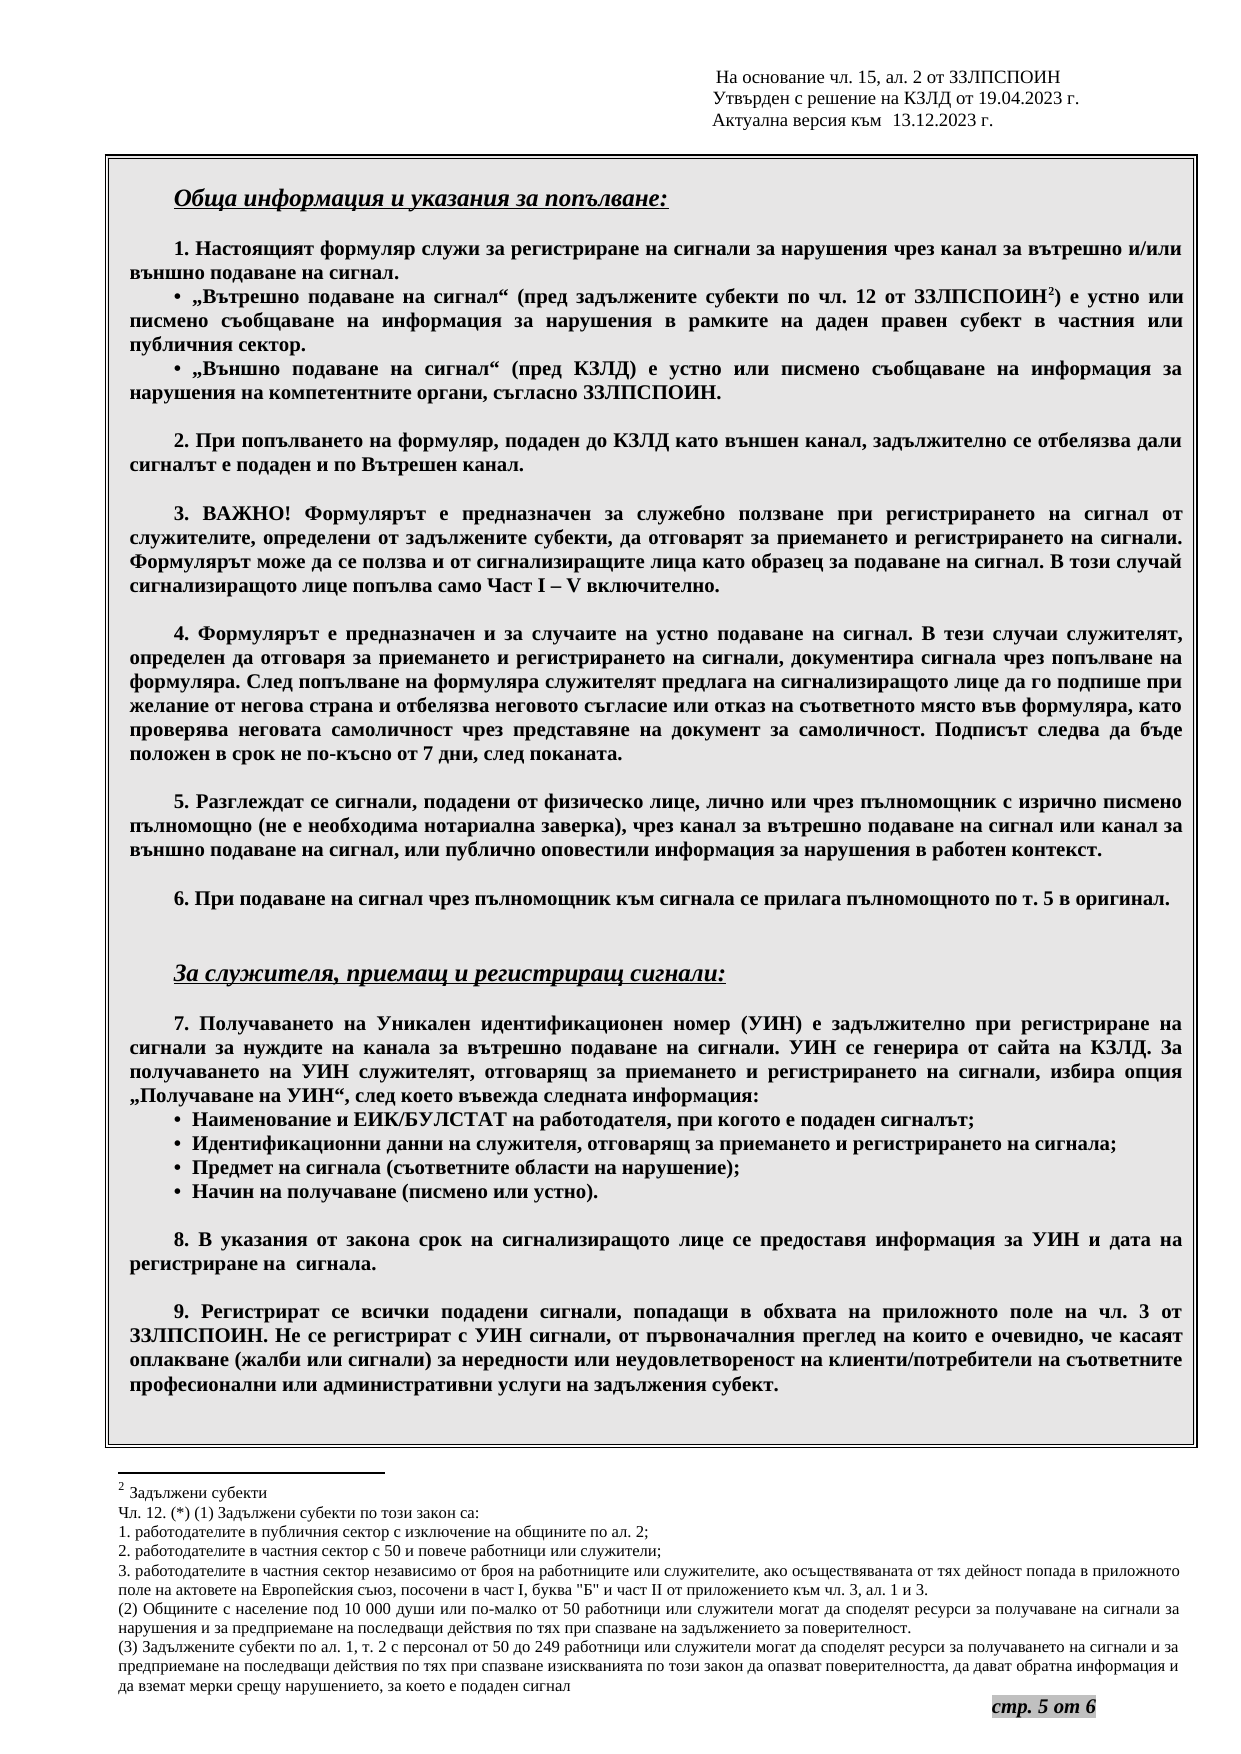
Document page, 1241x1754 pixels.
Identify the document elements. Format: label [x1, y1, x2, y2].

table_header [109, 159, 1193, 1444]
